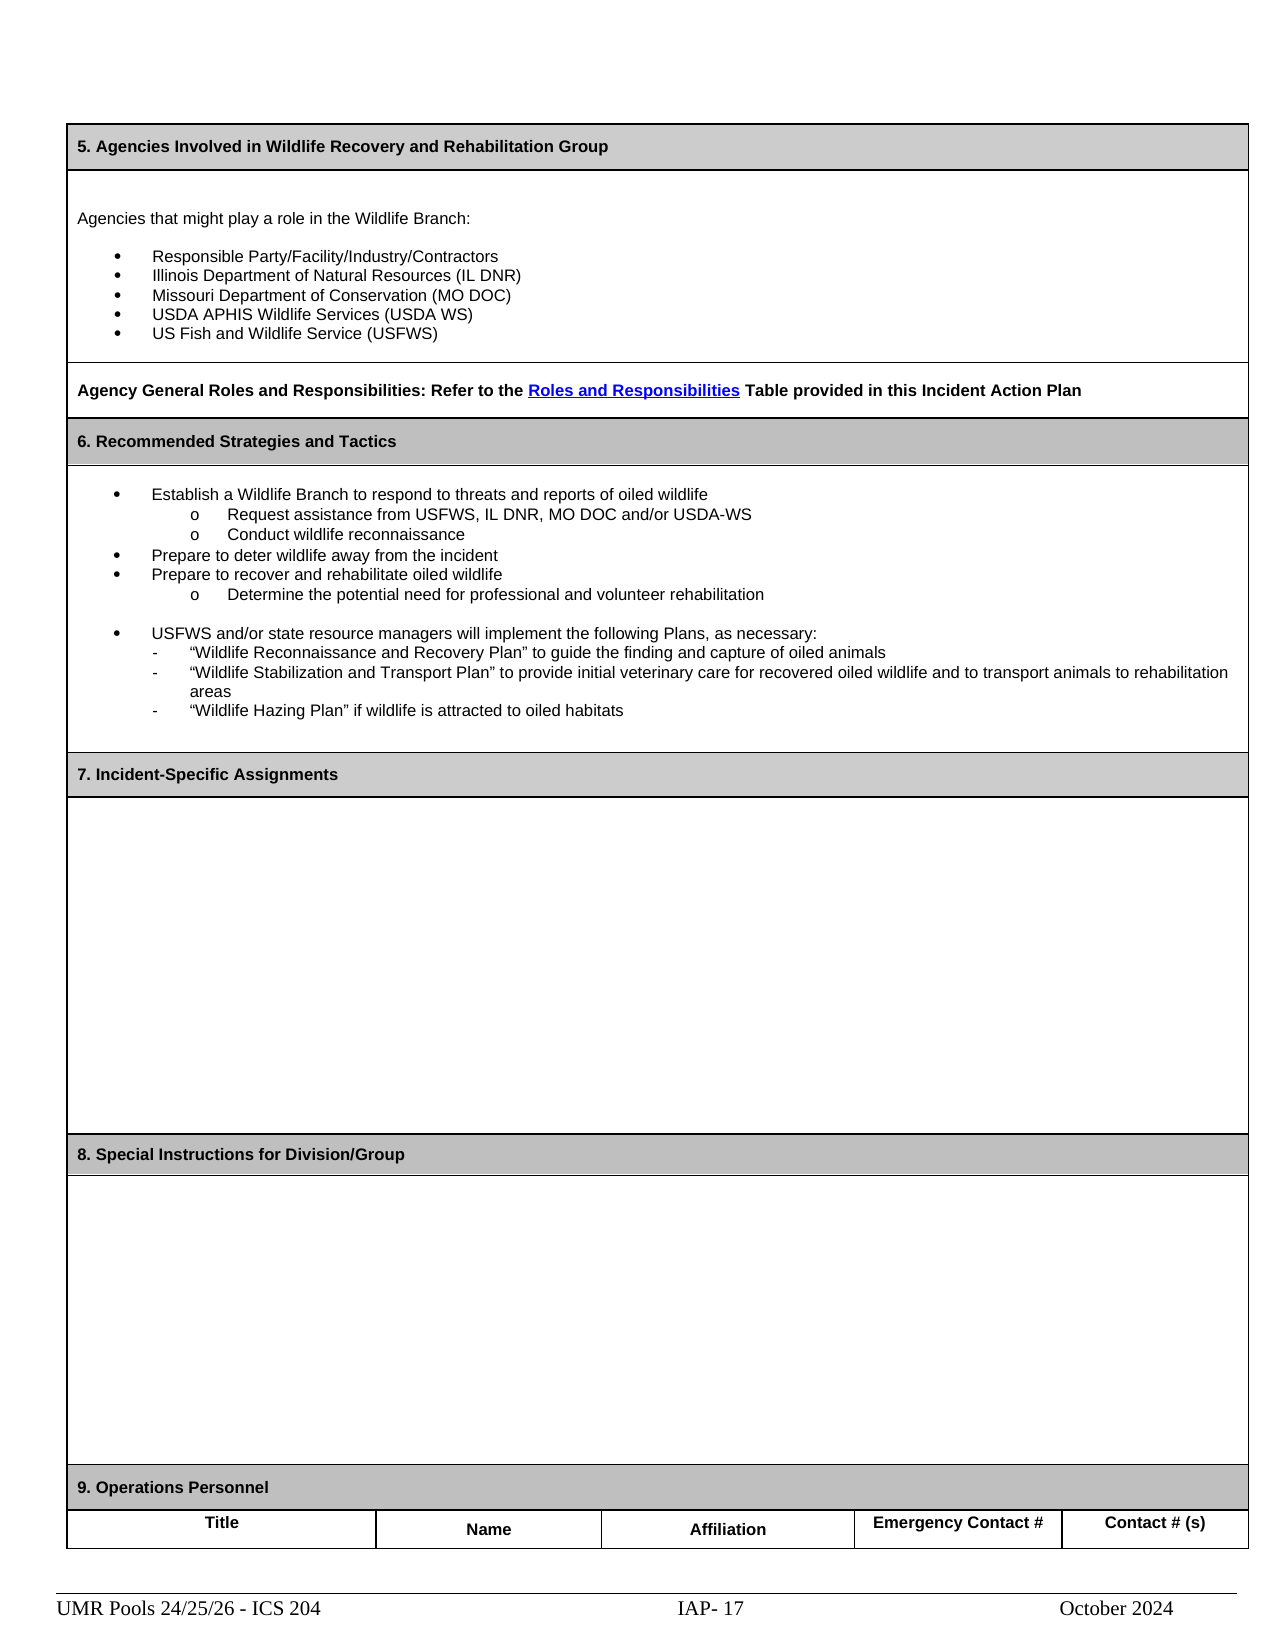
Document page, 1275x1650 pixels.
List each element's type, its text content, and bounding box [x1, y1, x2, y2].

table_cell Agencies that might play a role in the Wildlife Branch: Responsible Party/Facility/Industry/Contractors Illinois Department of Natural Resources (IL DNR) Missouri Department of Conservation (MO DOC) USDA APHIS Wildlife Services (USDA WS) US Fish and Wildlife Service (USFWS) [68, 171, 1248, 362]
table_cell Establish a Wildlife Branch to respond to threats and reports of oiled wildlife Request assistance from USFWS, IL DNR, MO DOC and/or USDA-WS Conduct wildlife reconnaissance Prepare to deter wildlife away from the incident Prepare to recover and rehabilitate oiled wildlife Determine the potential need for professional and volunteer rehabilitation USFWS and/or state resource managers will implement the following Plans, as necessary: “Wildlife Reconnaissance and Recovery Plan” to guide the finding and capture of oiled animals “Wildlife Stabilization and Transport Plan” to provide initial veterinary care for recovered oiled wildlife and to transport animals to rehabilitation areas “Wildlife Hazing Plan” if wildlife is attracted to oiled habitats [68, 466, 1248, 752]
table_cell Contact # (s) [1063, 1511, 1248, 1548]
table_cell Title [68, 1511, 375, 1548]
table_cell Emergency Contact # [855, 1511, 1061, 1548]
table_cell 6. Recommended Strategies and Tactics [68, 419, 1248, 464]
table_cell [68, 798, 1248, 1133]
table_cell 8. Special Instructions for Division/Group [68, 1135, 1248, 1174]
table_cell 7. Incident-Specific Assignments [68, 753, 1248, 796]
table_cell Affiliation [602, 1511, 854, 1548]
table_cell 9. Operations Personnel [68, 1465, 1248, 1509]
table_cell [68, 1176, 1248, 1464]
table_cell Agency General Roles and Responsibilities: Refer to the Roles and Responsibilities Table provided in this Incident Action Plan [68, 363, 1248, 417]
table_cell Name [377, 1511, 601, 1548]
table_header 5. Agencies Involved in Wildlife Recovery and Rehabilitation Group [68, 125, 1248, 169]
